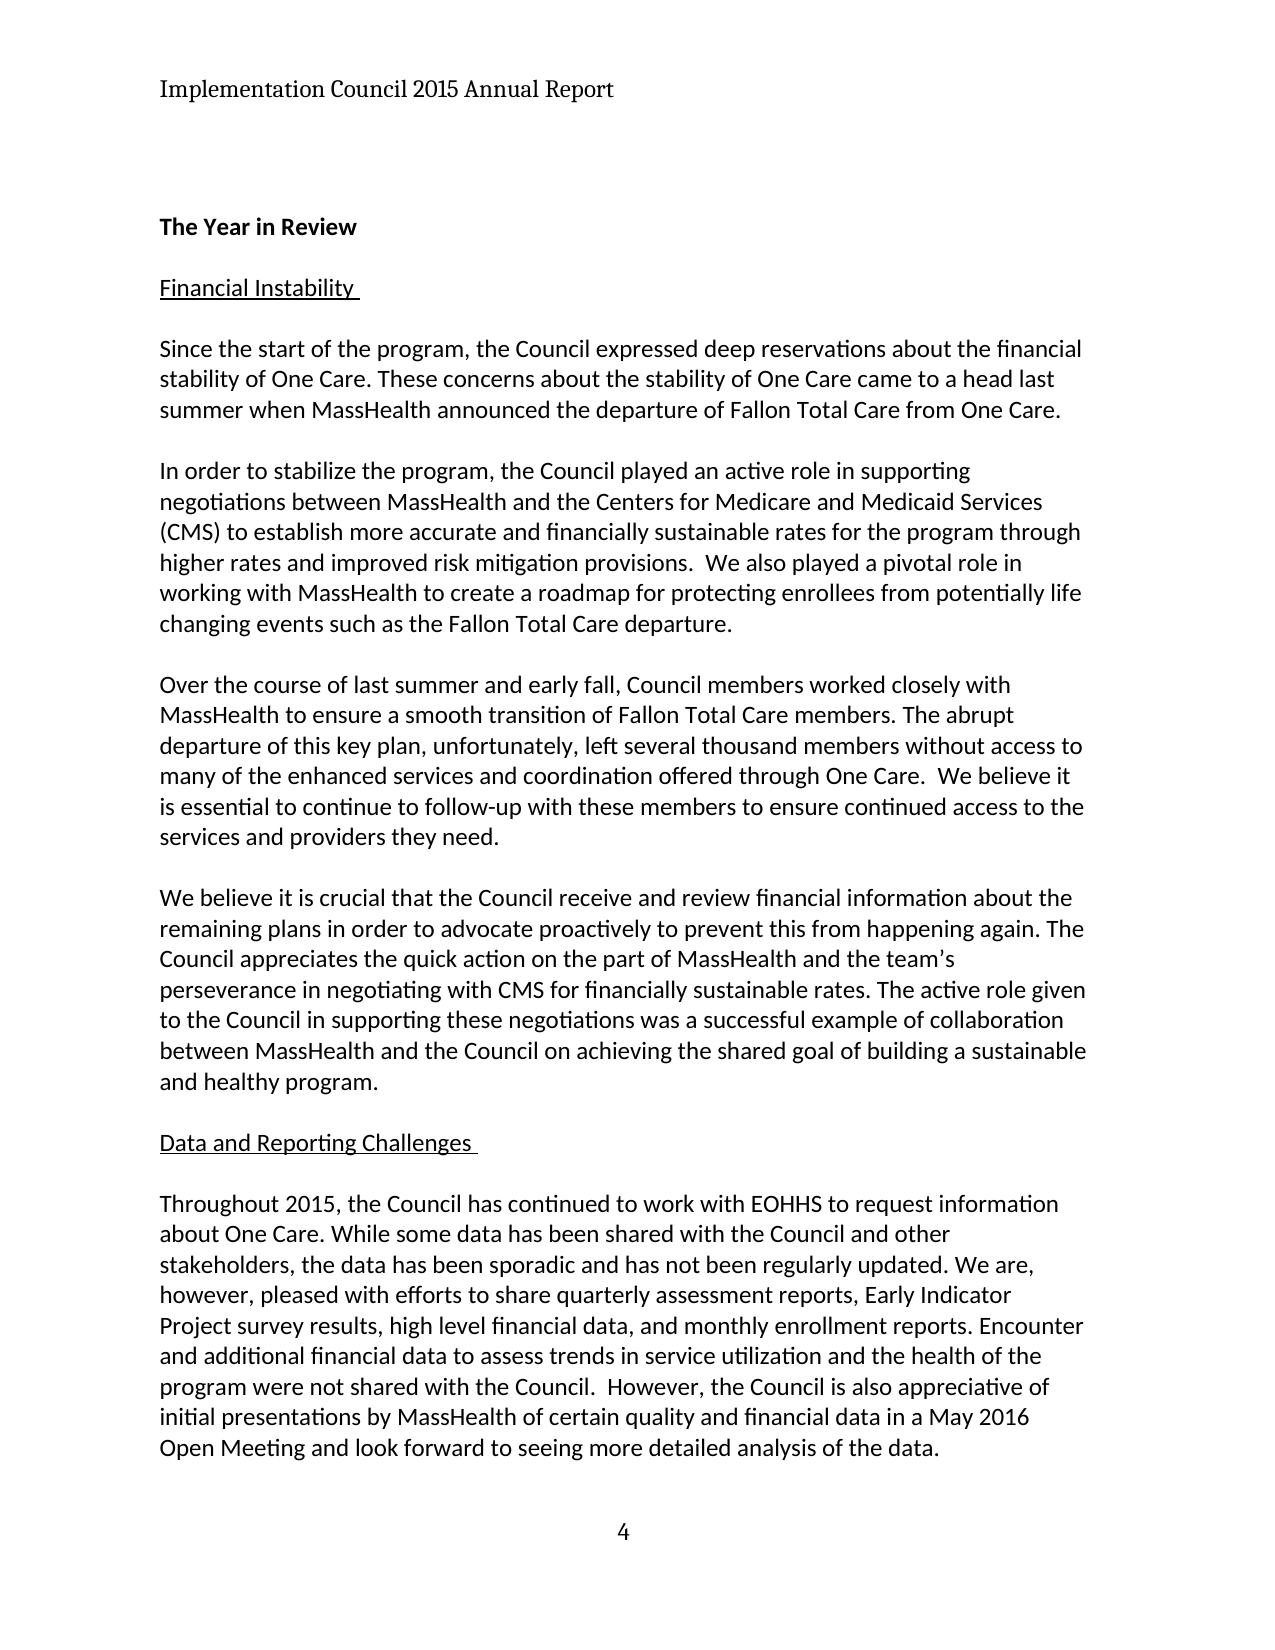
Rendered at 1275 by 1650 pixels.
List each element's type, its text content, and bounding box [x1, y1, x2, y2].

text Financial Instability [159, 272, 1087, 303]
text Since the start of the program, the Council expressed deep reservations about the financial stability of One Care. These concerns about the stability of One Care came to a head last summer when MassHealth announced the departure of Fallon Total Care from One Care. [159, 333, 1087, 425]
text In order to stabilize the program, the Council played an active role in supporting negotiations between MassHealth and the Centers for Medicare and Medicaid Services (CMS) to establish more accurate and financially sustainable rates for the program through higher rates and improved risk mitigation provisions. We also played a pivotal role in working with MassHealth to create a roadmap for protecting enrollees from potentially life changing events such as the Fallon Total Care departure. [159, 455, 1087, 638]
text Data and Reporting Challenges [159, 1127, 1087, 1157]
text Over the course of last summer and early fall, Council members worked closely with MassHealth to ensure a smooth transition of Fallon Total Care members. The abrupt departure of this key plan, unfortunately, left several thousand members without access to many of the enhanced services and coordination offered through One Care. We believe it is essential to continue to follow-up with these members to ensure continued access to the services and providers they need. [159, 669, 1087, 852]
text Throughout 2015, the Council has continued to work with EOHHS to request information about One Care. While some data has been shared with the Council and other stakeholders, the data has been sporadic and has not been regularly updated. We are, however, pleased with efforts to share quarterly assessment reports, Early Indicator Project survey results, high level financial data, and monthly enrollment reports. Encounter and additional financial data to assess trends in service utilization and the health of the program were not shared with the Council. However, the Council is also appreciative of initial presentations by MassHealth of certain quality and financial data in a May 2016 Open Meeting and look forward to seeing more detailed analysis of the data. [159, 1188, 1087, 1462]
text The Year in Review [159, 211, 1087, 242]
text We believe it is crucial that the Council receive and review financial information about the remaining plans in order to advocate proactively to prevent this from happening again. The Council appreciates the quick action on the part of MassHealth and the team’s perseverance in negotiating with CMS for financially sustainable rates. The active role given to the Council in supporting these negotiations was a successful example of collaboration between MassHealth and the Council on achieving the shared goal of building a sustainable and healthy program. [159, 882, 1087, 1096]
